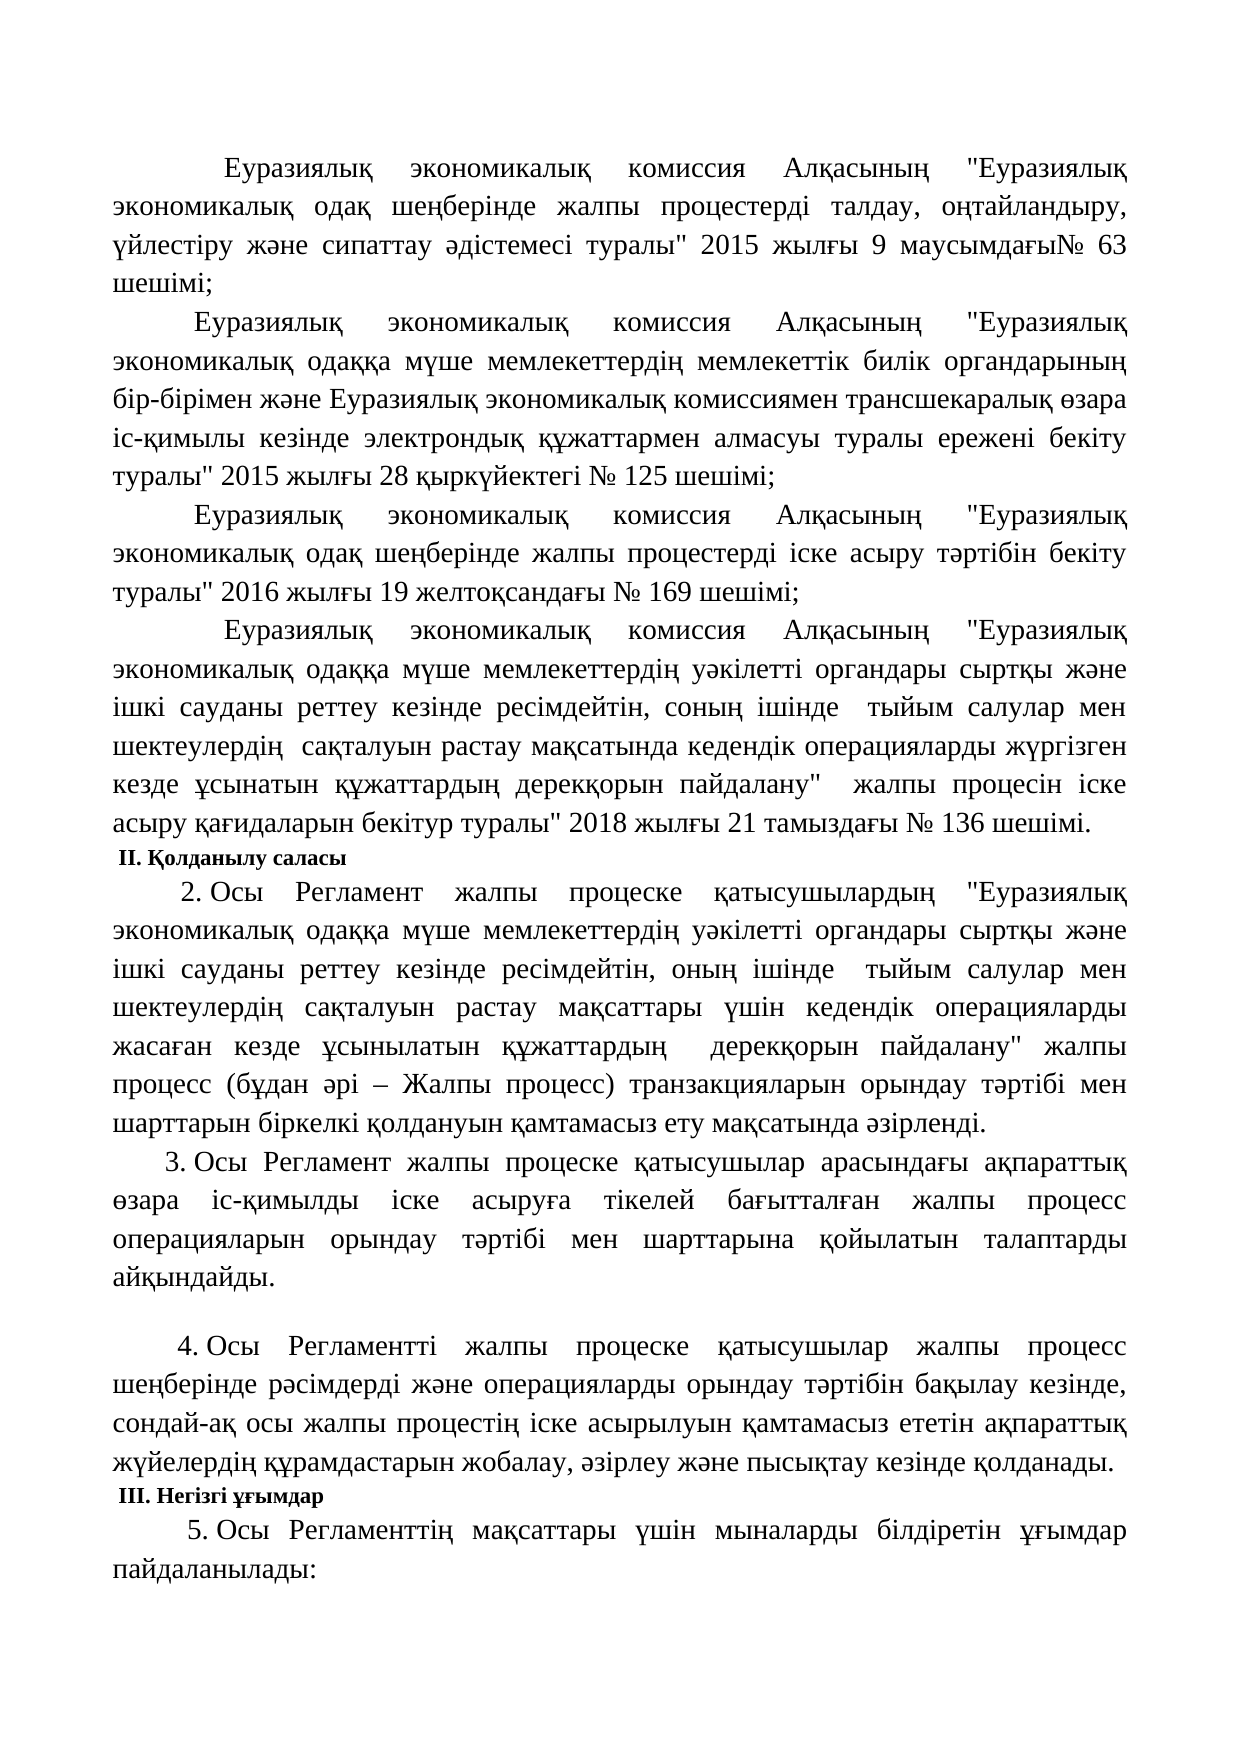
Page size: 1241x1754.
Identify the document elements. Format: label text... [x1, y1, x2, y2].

text 4. Осы Регламентті жалпы процеске қатысушылар жалпы процесс шеңберінде рәсімдерді және операцияларды орындау тәртібін бақылау кезінде, сондай-ақ осы жалпы процестің іске асырылуын қамтамасыз ететін ақпараттық жүйелердің құрамдастарын жобалау, әзірлеу және пысықтау кезінде қолданады. [112, 1328, 1128, 1477]
text Еуразиялық экономикалық комиссия Алқасының "Еуразиялық экономикалық одақ шеңберінде жалпы процестерді талдау, оңтайландыру, үйлестіру және сипаттау әдістемесі туралы" 2015 жылғы 9 маусымдағы№ 63 шешімі; [112, 150, 1128, 299]
text 2. Осы Регламент жалпы процеске қатысушылардың "Еуразиялық экономикалық одаққа мүше мемлекеттердің уәкілетті органдары сыртқы және ішкі сауданы реттеу кезінде ресімдейтін, оның ішінде тыйым салулар мен шектеулердің сақталуын растау мақсаттары үшін кедендік операцияларды жасаған кезде ұсынылатын құжаттардың дерекқорын пайдалану" жалпы процесс (бұдан әрі – Жалпы процесс) транзакцияларын орындау тәртібі мен шарттарын біркелкі қолдануын қамтамасыз ету мақсатында әзірленді. [112, 874, 1128, 1139]
text Еуразиялық экономикалық комиссия Алқасының "Еуразиялық экономикалық одаққа мүше мемлекеттердің уәкілетті органдары сыртқы және ішкі сауданы реттеу кезінде ресімдейтін, соның ішінде тыйым салулар мен шектеулердің сақталуын растау мақсатында кедендік операцияларды жүргізген кезде ұсынатын құжаттардың дерекқорын пайдалану" жалпы процесін іске асыру қағидаларын бекітур туралы" 2018 жылғы 21 тамыздағы № 136 шешімі. [112, 612, 1128, 839]
text II. Қолданылу саласы [112, 844, 1128, 870]
text 3. Осы Регламент жалпы процеске қатысушылар арасындағы ақпараттық өзара іс-қимылды іске асыруға тікелей бағытталған жалпы процесс операцияларын орындау тәртібі мен шарттарына қойылатын талаптарды айқындайды. [112, 1144, 1128, 1293]
text 5. Осы Регламенттің мақсаттары үшін мыналарды білдіретін ұғымдар пайдаланылады: [112, 1512, 1128, 1584]
text Еуразиялық экономикалық комиссия Алқасының "Еуразиялық экономикалық одаққа мүше мемлекеттердің мемлекеттік билік органдарының бір-бірімен және Еуразиялық экономикалық комиссиямен трансшекаралық өзара іс-қимылы кезінде электрондық құжаттармен алмасуы туралы ережені бекіту туралы" 2015 жылғы 28 қыркүйектегі № 125 шешімі; [112, 304, 1128, 492]
text III. Негізгі ұғымдар [112, 1482, 1128, 1509]
text Еуразиялық экономикалық комиссия Алқасының "Еуразиялық экономикалық одақ шеңберінде жалпы процестерді іске асыру тәртібін бекіту туралы" 2016 жылғы 19 желтоқсандағы № 169 шешімі; [112, 497, 1128, 607]
